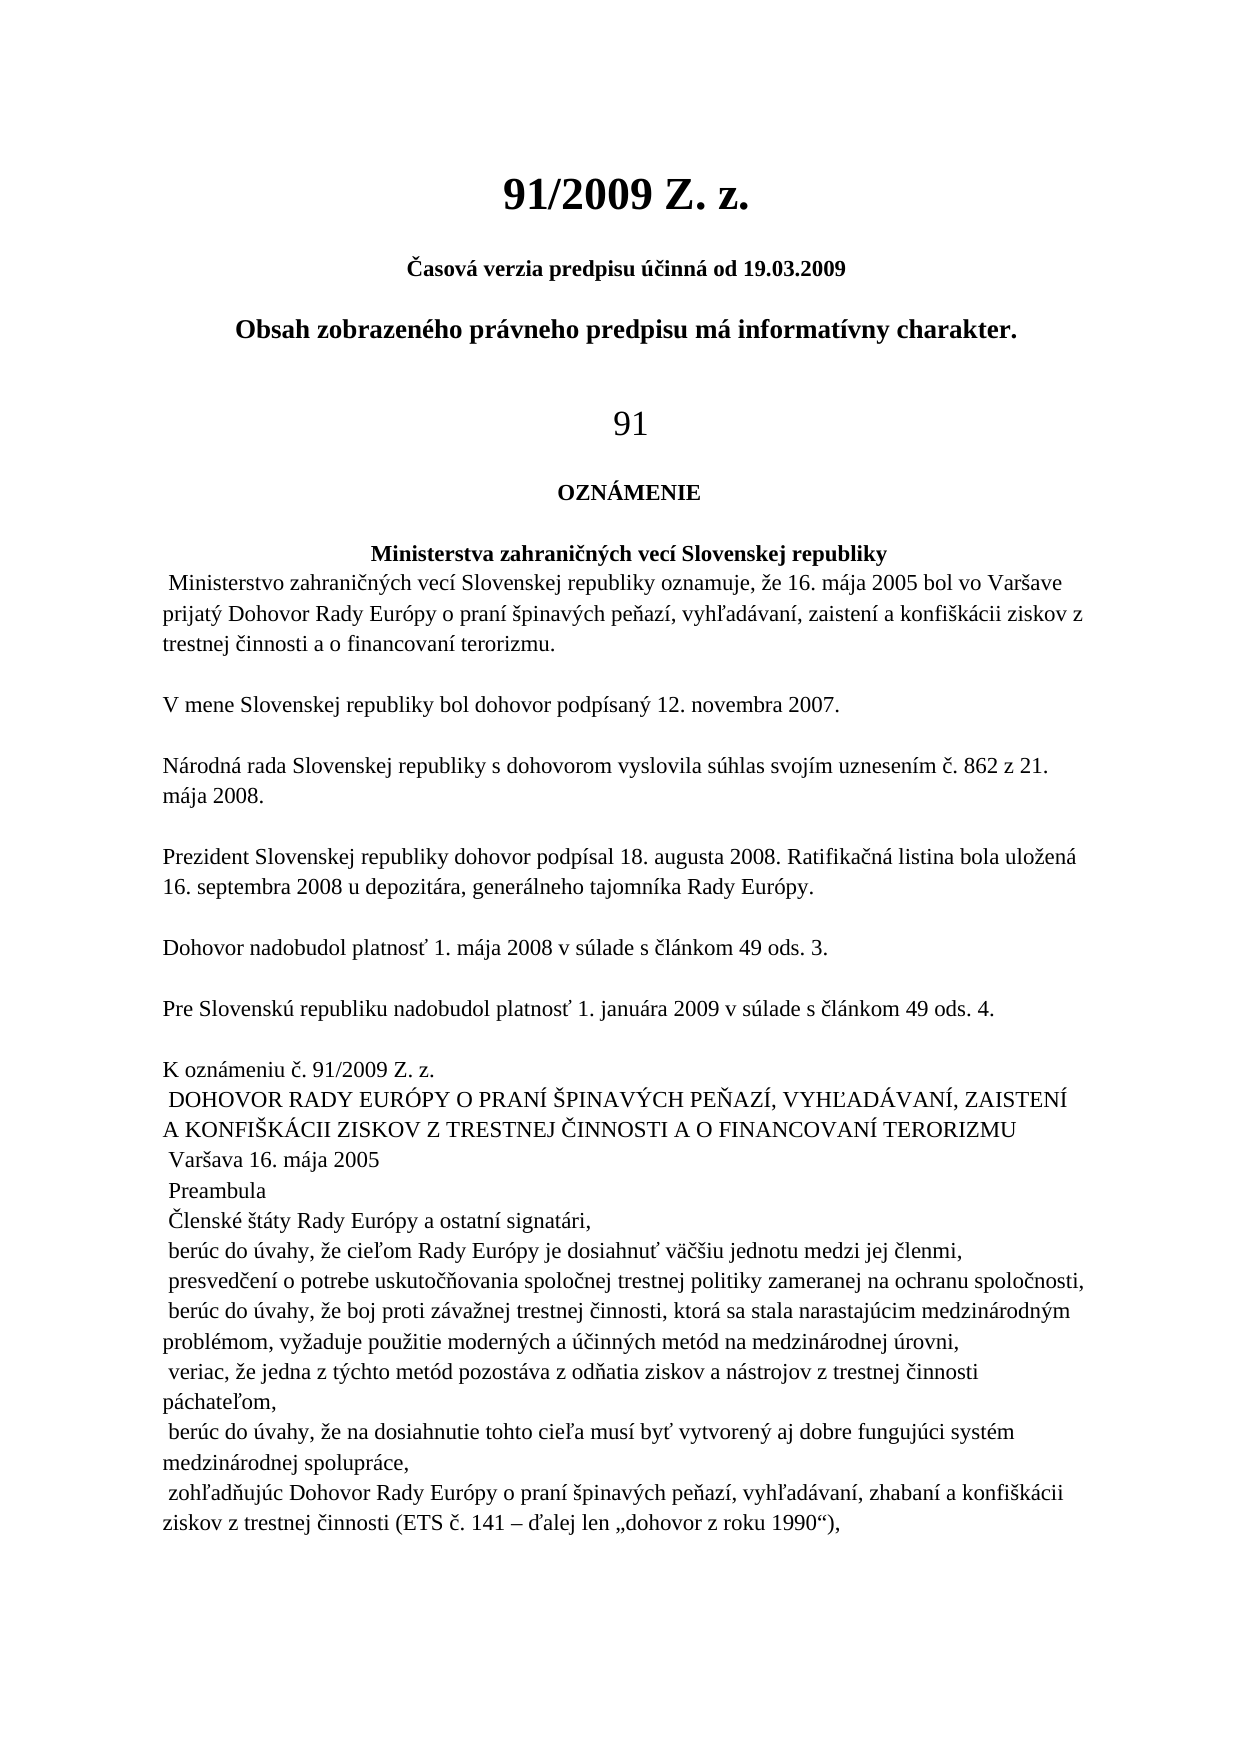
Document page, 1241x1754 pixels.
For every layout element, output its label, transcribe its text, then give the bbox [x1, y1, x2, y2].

text berúc do úvahy, že cieľom Rady Európy je dosiahnuť väčšiu jednotu medzi jej členmi, [162, 1237, 1090, 1263]
text Časová verzia predpisu účinná od 19.03.2009 [162, 255, 1090, 282]
text Ministerstva zahraničných vecí Slovenskej republiky [162, 540, 1090, 567]
text OZNÁMENIE [162, 479, 1090, 506]
text Dohovor nadobudol platnosť 1. mája 2008 v súlade s článkom 49 ods. 3. [162, 934, 1090, 960]
text zohľadňujúc Dohovor Rady Európy o praní špinavých peňazí, vyhľadávaní, zhabaní a konfiškácii ziskov z trestnej činnosti (ETS č. 141 – ďalej len „dohovor z roku 1990“), [162, 1479, 1090, 1535]
text berúc do úvahy, že boj proti závažnej trestnej činnosti, ktorá sa stala narastajúcim medzinárodným problémom, vyžaduje použitie moderných a účinných metód na medzinárodnej úrovni, [162, 1297, 1090, 1354]
text Ministerstvo zahraničných vecí Slovenskej republiky oznamuje, že 16. mája 2005 bol vo Varšave prijatý Dohovor Rady Európy o praní špinavých peňazí, vyhľadávaní, zaistení a konfiškácii ziskov z trestnej činnosti a o financovaní terorizmu. [162, 569, 1090, 656]
text Varšava 16. mája 2005 [162, 1146, 1090, 1173]
text Pre Slovenskú republiku nadobudol platnosť 1. januára 2009 v súlade s článkom 49 ods. 4. [162, 995, 1090, 1021]
text berúc do úvahy, že na dosiahnutie tohto cieľa musí byť vytvorený aj dobre fungujúci systém medzinárodnej spolupráce, [162, 1418, 1090, 1475]
text Prezident Slovenskej republiky dohovor podpísal 18. augusta 2008. Ratifikačná listina bola uložená 16. septembra 2008 u depozitára, generálneho tajomníka Rady Európy. [162, 843, 1090, 899]
text veriac, že jedna z týchto metód pozostáva z odňatia ziskov a nástrojov z trestnej činnosti páchateľom, [162, 1358, 1090, 1414]
text presvedčení o potrebe uskutočňovania spoločnej trestnej politiky zameranej na ochranu spoločnosti, [162, 1267, 1090, 1294]
text V mene Slovenskej republiky bol dohovor podpísaný 12. novembra 2007. [162, 691, 1090, 717]
text 91 [162, 402, 1090, 443]
text Obsah zobrazeného právneho predpisu má informatívny charakter. [162, 313, 1090, 345]
text 91/2009 Z. z. [162, 167, 1090, 219]
text Členské štáty Rady Európy a ostatní signatári, [162, 1207, 1090, 1233]
text K oznámeniu č. 91/2009 Z. z. [162, 1056, 1090, 1082]
text DOHOVOR RADY EURÓPY O PRANÍ ŠPINAVÝCH PEŇAZÍ, VYHĽADÁVANÍ, ZAISTENÍ A KONFIŠKÁCII ZISKOV Z TRESTNEJ ČINNOSTI A O FINANCOVANÍ TERORIZMU [162, 1086, 1090, 1143]
text Preambula [162, 1177, 1090, 1203]
text Národná rada Slovenskej republiky s dohovorom vyslovila súhlas svojím uznesením č. 862 z 21. mája 2008. [162, 752, 1090, 808]
